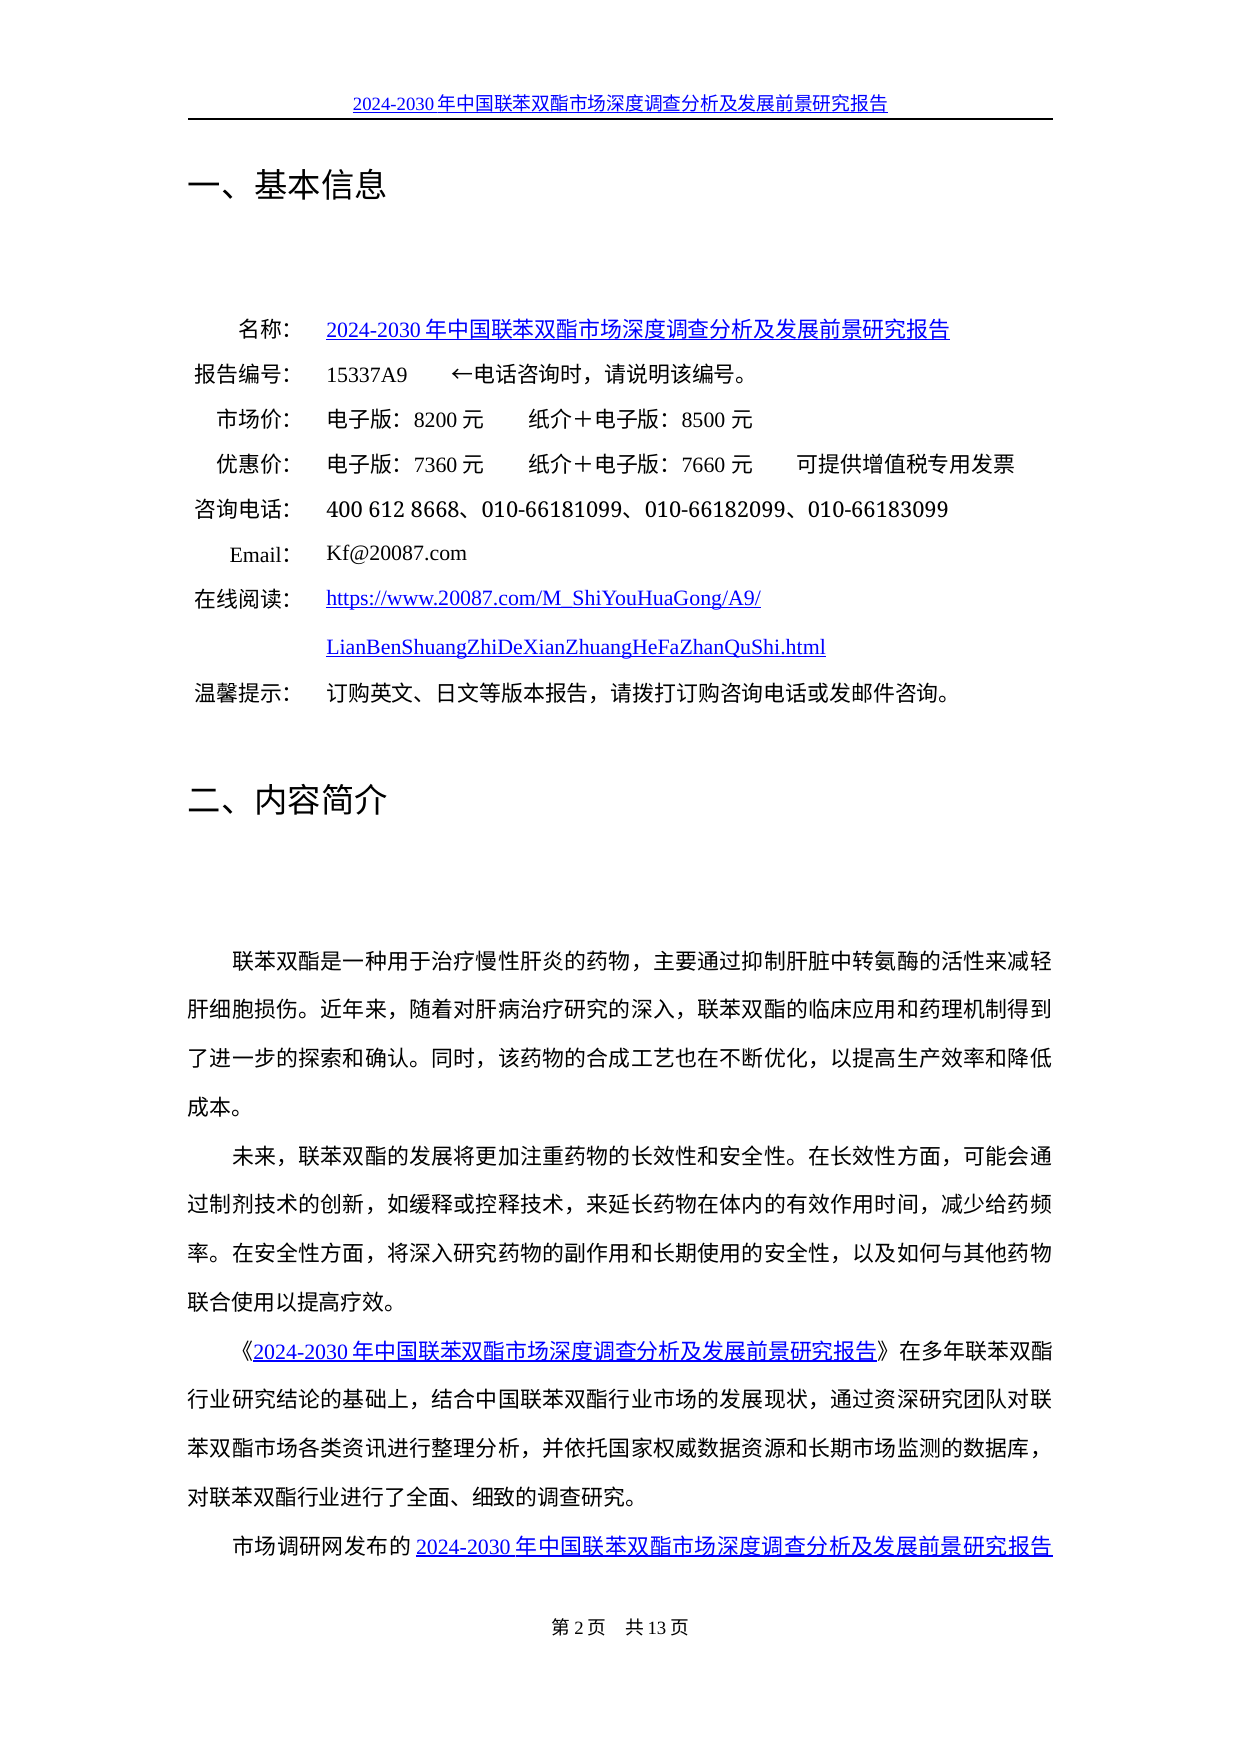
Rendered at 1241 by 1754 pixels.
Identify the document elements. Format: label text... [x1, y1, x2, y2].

table_cell 电子版：8200 元 纸介＋电子版：8500 元 [315, 402, 1073, 447]
table_cell Kf@20087.com [315, 537, 1073, 582]
table_cell 温馨提示： [167, 675, 315, 720]
table_cell [315, 582, 1073, 675]
title 一、基本信息 [187, 150, 1053, 215]
table_cell 15337A9 ←电话咨询时，请说明该编号。 [315, 357, 1073, 402]
table_cell Email： [167, 537, 315, 582]
table_cell 咨询电话： [167, 492, 315, 537]
table_cell 报告编号： [167, 357, 315, 402]
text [187, 943, 1053, 1561]
table_cell 电子版：7360 元 纸介＋电子版：7660 元 可提供增值税专用发票 [315, 447, 1073, 492]
title 二、内容简介 [187, 766, 1053, 831]
table_cell 400 612 8668、010-66181099、010-66182099、010-66183099 [315, 492, 1073, 537]
table_cell 订购英文、日文等版本报告，请拨打订购咨询电话或发邮件咨询。 [315, 675, 1073, 720]
table_header 名称： [167, 312, 315, 357]
table_cell 在线阅读： [167, 582, 315, 675]
table_cell 优惠价： [167, 447, 315, 492]
table_cell 市场价： [167, 402, 315, 447]
table_header 2024-2030年中国联苯双酯市场深度调查分析及发展前景研究报告 [315, 312, 1073, 357]
